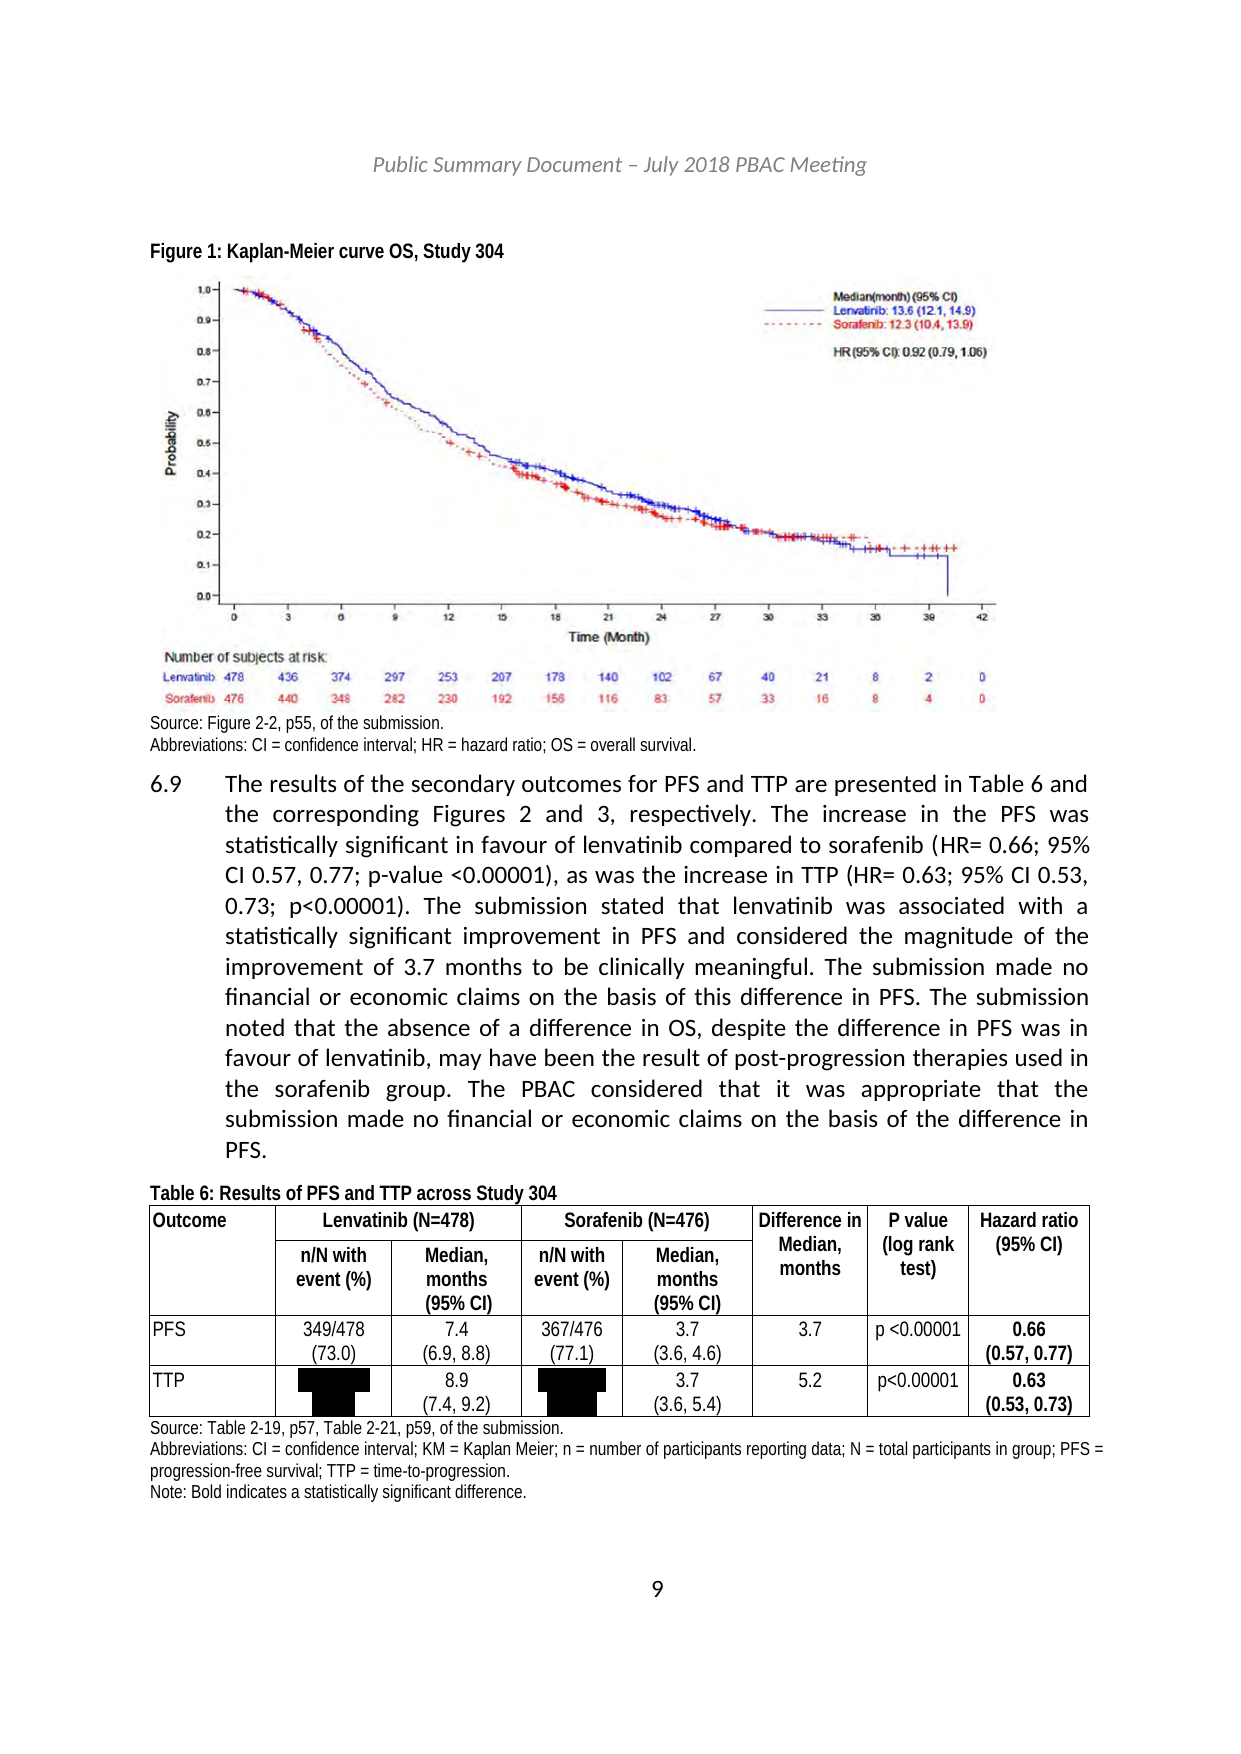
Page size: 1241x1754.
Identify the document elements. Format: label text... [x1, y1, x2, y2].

table_cell 349/478 (73.0) [276, 1316, 391, 1365]
table_cell 8.9 (7.4, 9.2) [392, 1366, 521, 1416]
table_cell Median, months (95% CI) [623, 1241, 752, 1314]
list The results of the secondary outcomes for PFS and TTP are presented in Table 6 and the corresponding Figures 2 and 3, respectively. The increase in the PFS was statistically significant in favour of lenvatinib compared to sorafenib (HR= 0.66; 95% CI 0.57, 0.77; p-value <0.00001), as was the increase in TTP (HR= 0.63; 95% CI 0.53, 0.73; p<0.00001). The submission stated that lenvatinib was associated with a statistically significant improvement in PFS and considered the magnitude of the improvement of 3.7 months to be clinically meaningful. The submission made no financial or economic claims on the basis of this difference in PFS. The submission noted that the absence of a difference in OS, despite the difference in PFS was in favour of lenvatinib, may have been the result of post-progression therapies used in the sorafenib group. The PBAC considered that it was appropriate that the submission made no financial or economic claims on the basis of the difference in PFS. [150, 768, 1090, 1164]
table_cell TTP [150, 1366, 275, 1416]
text Figure 1: Kaplan-Meier curve OS, Study 304 [150, 239, 1090, 263]
table_cell 3.7 (3.6, 5.4) [623, 1366, 752, 1416]
table_header Hazard ratio (95% CI) [969, 1206, 1089, 1314]
text Note: Bold indicates a statistically significant difference. [150, 1481, 1106, 1503]
text Source: Table 2-19, p57, Table 2-21, p59, of the submission. [150, 1417, 1106, 1438]
table_cell 0.66 (0.57, 0.77) [969, 1316, 1089, 1365]
table_cell ''''''''''''''''''''' '''''''''' '''' [522, 1366, 622, 1416]
table_cell Median, months (95% CI) [392, 1241, 521, 1314]
table_header Difference in Median, months [753, 1206, 867, 1314]
table_cell 367/476 (77.1) [522, 1316, 622, 1365]
table_cell n/N with event (%) [276, 1241, 391, 1314]
table_cell 7.4 (6.9, 8.8) [392, 1316, 521, 1365]
table_cell 5.2 [753, 1366, 867, 1416]
table_header Lenvatinib (N=478) [276, 1206, 521, 1240]
text Source: Figure 2-2, p55, of the submission. [150, 712, 1090, 734]
table_cell '''''''''''''''''''''' ''''''''''''' [276, 1366, 391, 1416]
table_cell p <0.00001 [868, 1316, 968, 1365]
table_header Sorafenib (N=476) [522, 1206, 752, 1240]
text Abbreviations: CI = confidence interval; HR = hazard ratio; OS = overall survival. [150, 734, 1090, 755]
table_cell 0.63 (0.53, 0.73) [969, 1366, 1089, 1416]
text Abbreviations: CI = confidence interval; KM = Kaplan Meier; n = number of participants reporting data; N = total participants in group; PFS = progression-free survival; TTP = time-to-progression. [150, 1438, 1106, 1481]
table_header P value (log rank test) [868, 1206, 968, 1314]
table_cell 3.7 (3.6, 4.6) [623, 1316, 752, 1365]
text Table 6: Results of PFS and TTP across Study 304 [150, 1181, 1090, 1205]
table_cell n/N with event (%) [522, 1241, 622, 1314]
table_header Outcome [150, 1206, 275, 1314]
table_cell PFS [150, 1316, 275, 1365]
table_cell p<0.00001 [868, 1366, 968, 1416]
picture [150, 263, 1016, 713]
table_cell 3.7 [753, 1316, 867, 1365]
